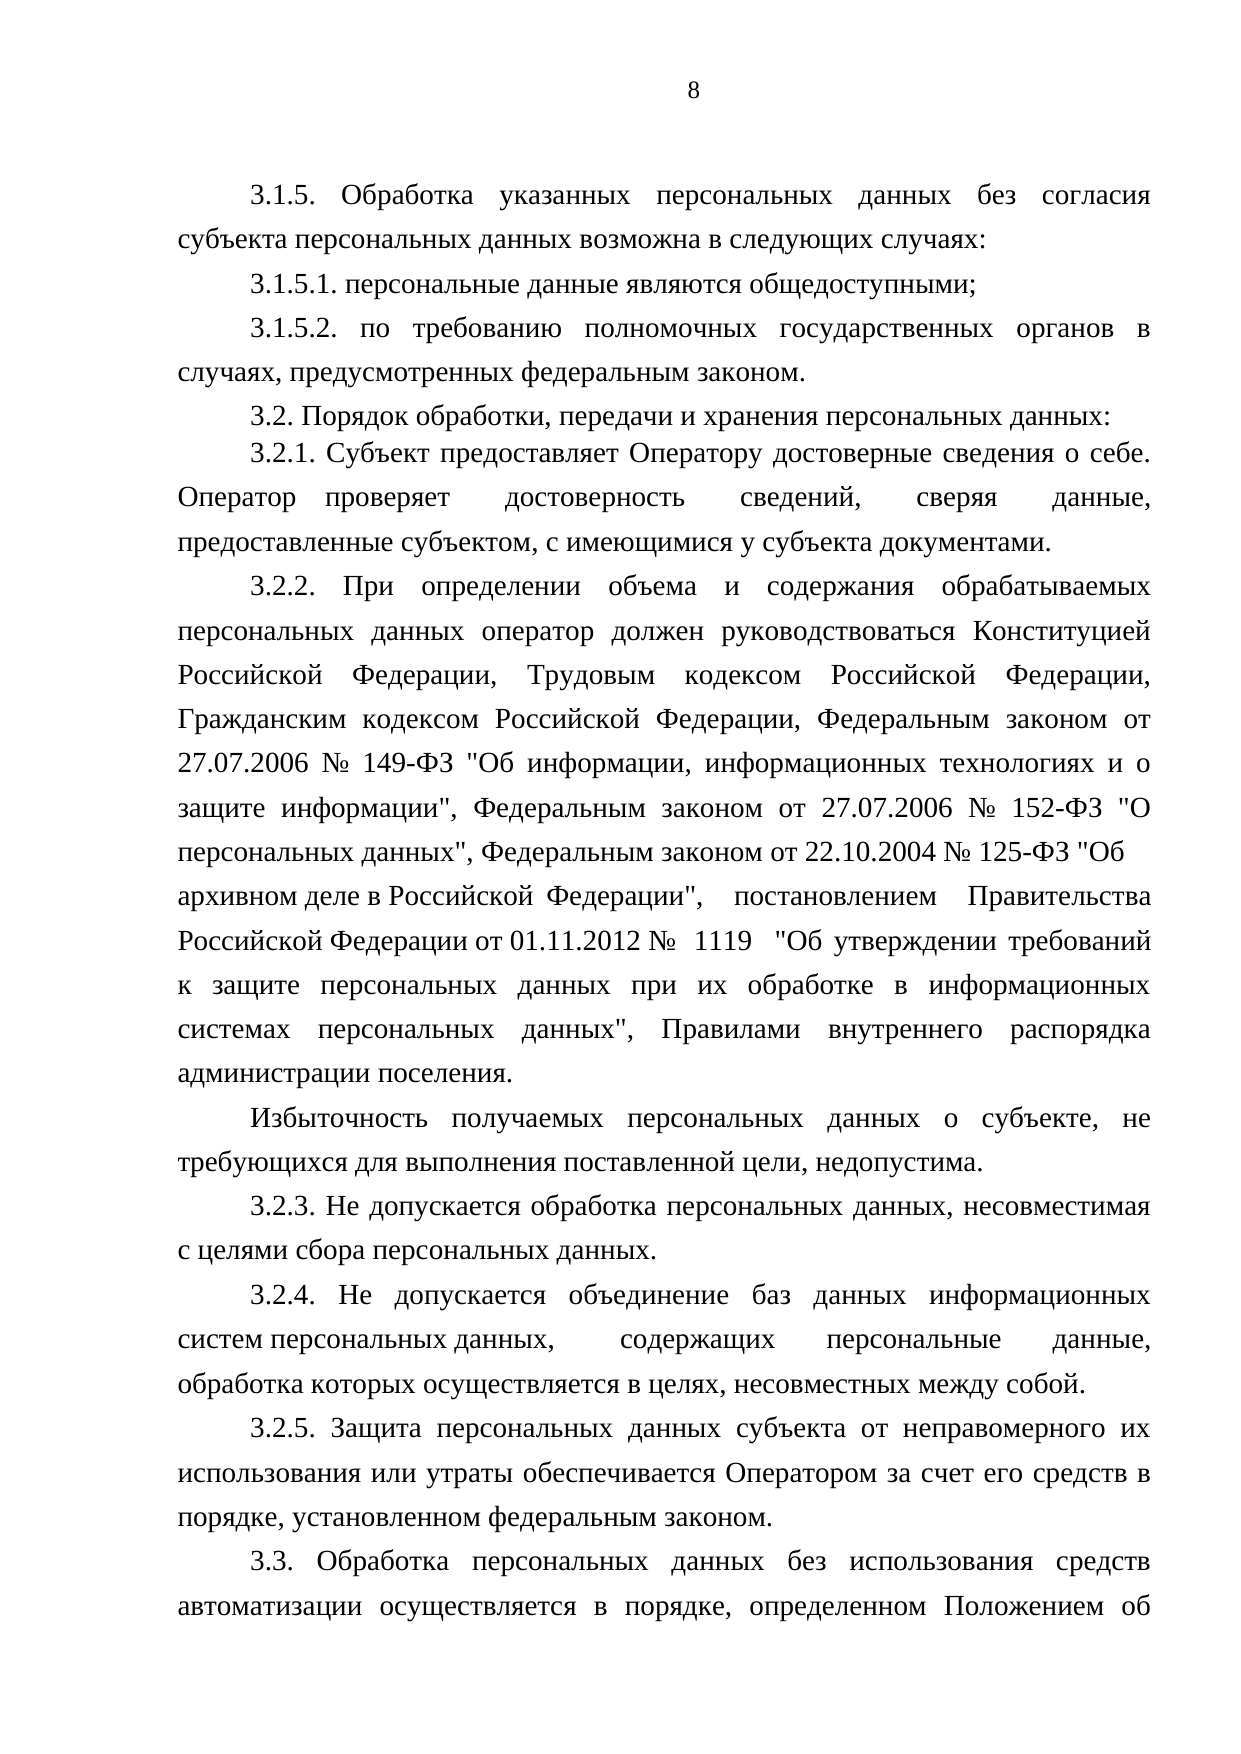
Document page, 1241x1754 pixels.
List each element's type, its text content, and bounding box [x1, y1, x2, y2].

text 3.2.4. Не допускается объединение баз данных информационных систем персональных данных, содержащих персональные данные, обработка которых осуществляется в целях, несовместных между собой. [177, 1277, 1152, 1399]
text 3.2.2. При определении объема и содержания обрабатываемых персональных данных оператор должен руководствоваться Конституцией Российской Федерации, Трудовым кодексом Российской Федерации, Гражданским кодексом Российской Федерации, Федеральным законом от 27.07.2006 № 149-ФЗ "Об информации, информационных технологиях и о защите информации", Федеральным законом от 27.07.2006 № 152-ФЗ "О персональных данных", Федеральным законом от 22.10.2004 № 125-ФЗ "Об [177, 568, 1152, 868]
text 3.2.1. Субъект предоставляет Оператору достоверные сведения о себе. Оператор проверяет достоверность сведений, сверяя данные, предоставленные субъектом, с имеющимися у субъекта документами. [177, 435, 1152, 557]
text 3.1.5. Обработка указанных персональных данных без согласия субъекта персональных данных возможна в следующих случаях: [177, 177, 1152, 255]
text архивном деле в Российской Федерации", постановлением Правительства Российской Федерации от 01.11.2012 № 1119 "Об утверждении требований к защите персональных данных при их обработке в информационных системах персональных данных", Правилами внутреннего распорядка администрации поселения. [177, 878, 1152, 1089]
text 3.1.5.1. персональные данные являются общедоступными; [177, 266, 1152, 299]
text 3.2.5. Защита персональных данных субъекта от неправомерного их использования или утраты обеспечивается Оператором за счет его средств в порядке, установленном федеральным законом. [177, 1411, 1152, 1533]
text 3.2.3. Не допускается обработка персональных данных, несовместимая с целями сбора персональных данных. [177, 1188, 1152, 1266]
text 3.1.5.2. по требованию полномочных государственных органов в случаях, предусмотренных федеральным законом. [177, 310, 1152, 388]
text 3.2. Порядок обработки, передачи и хранения персональных данных: [177, 398, 1152, 432]
text Избыточность получаемых персональных данных о субъекте, не требующихся для выполнения поставленной цели, недопустима. [177, 1100, 1152, 1177]
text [177, 1543, 1152, 1621]
